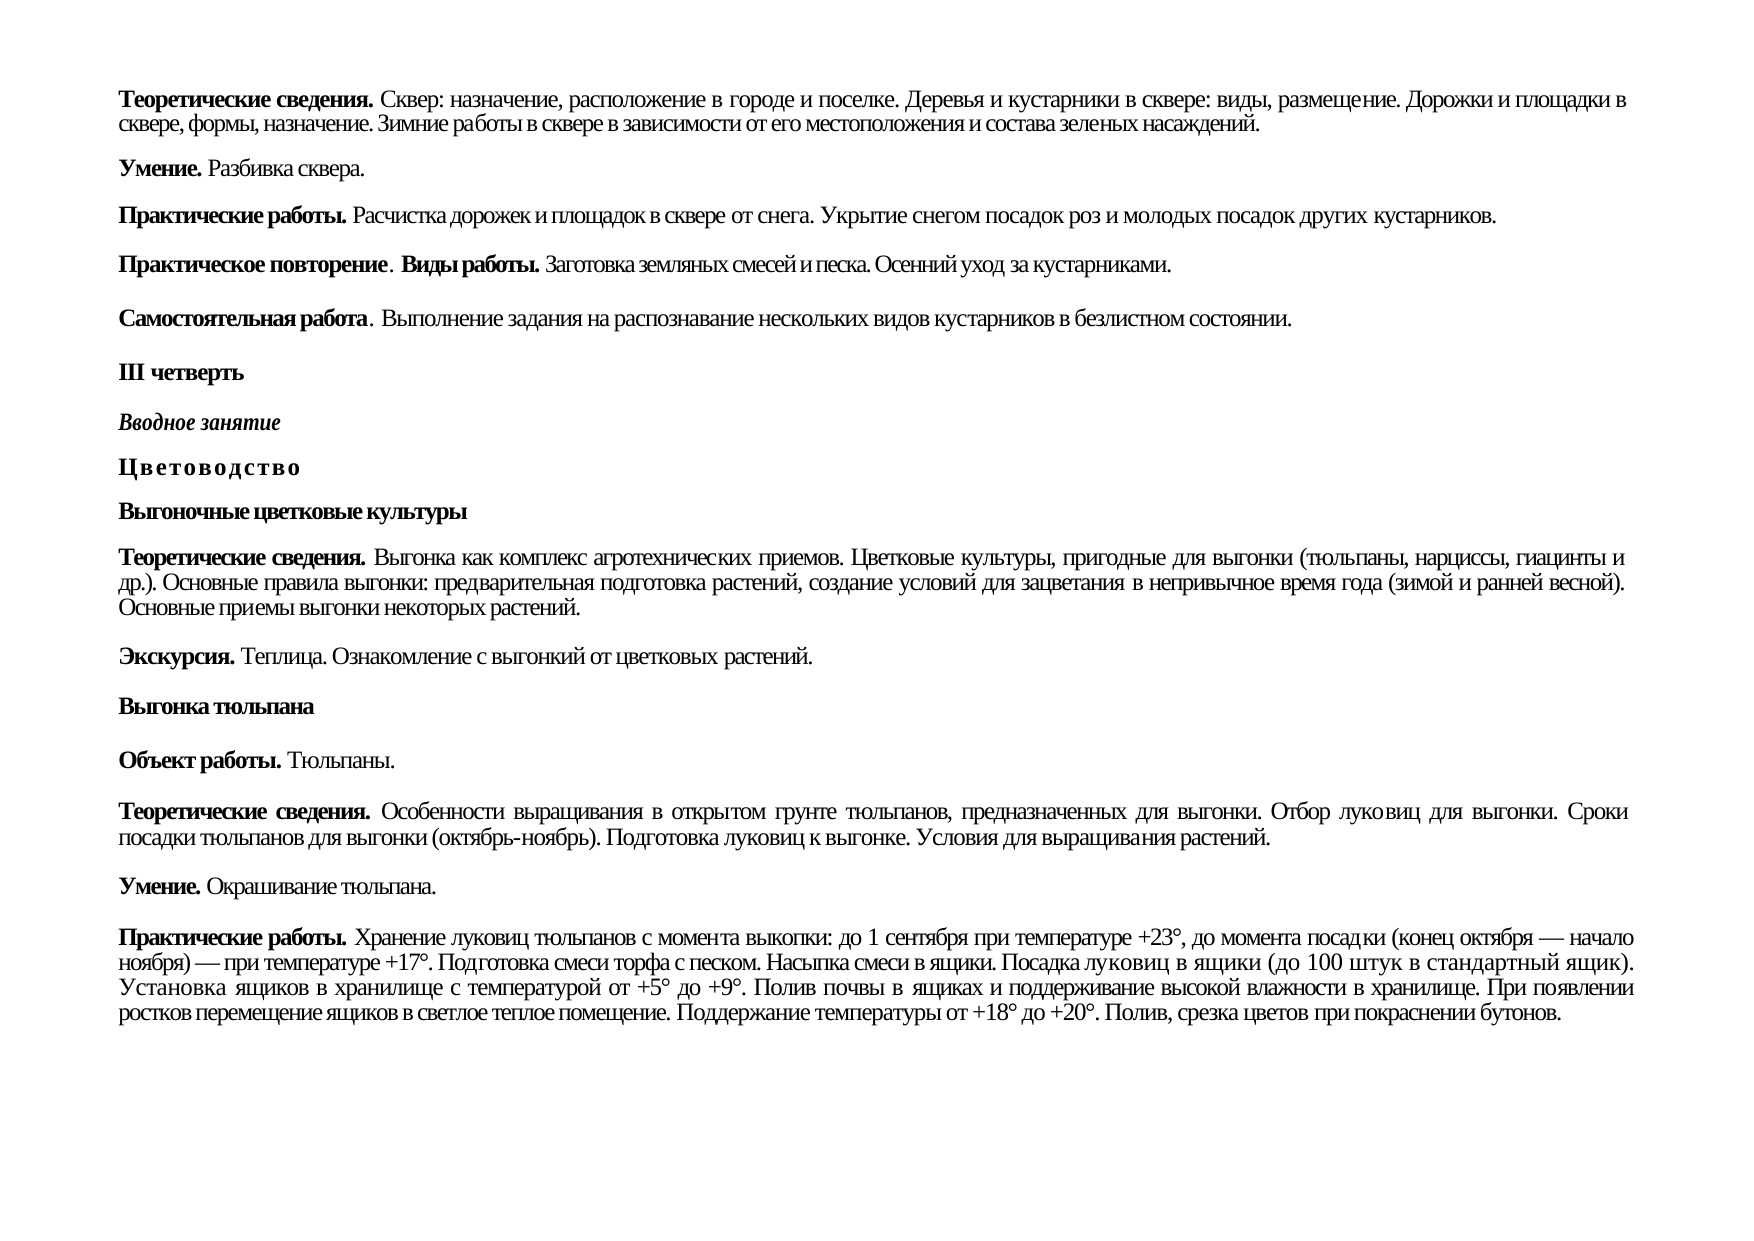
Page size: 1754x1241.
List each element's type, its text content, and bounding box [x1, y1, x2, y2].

text Практические работы. Расчистка дорожек и площадок в сквере от снега. Укрытие снегом посадок роз и молодых посадок других кустарников. [118, 202, 1618, 228]
text Теоретические сведения. Выгонка как комплекс агротехнических приемов. Цветковые культуры, пригодные для выгонки (тюльпаны, нарциссы, гиацинты и др.). Основные правила выгонки: предварительная подготовка растений, создание условий для зацветания в непривычное время года (зимой и ранней весной). Основные приемы выгонки некоторых растений. [118, 545, 1625, 620]
text Умение. Окрашивание тюльпана. [118, 871, 1636, 900]
text Выгоночные цветковые культуры [118, 501, 1636, 524]
text Практические работы. Хранение луковиц тюльпанов с момента выкопки: до 1 сентября при температуре +23°, до момента посадки (конец октября — начало ноября) — при температуре +17°. Подготовка смеси торфа с песком. Насыпка смеси в ящики. Посадка луковиц в ящики (до 100 штук в стандартный ящик). Установка ящиков в хранилище с температурой от +5° до +9°. Полив почвы в ящиках и поддерживание высокой влажности в хранилище. При появлении ростков перемещение ящиков в светлое теплое помещение. Поддержание температуры от +18° до +20°. Полив, срезка цветов при покраснении бутонов. [118, 925, 1635, 1025]
text Теоретические сведения. Сквер: назначение, расположение в городе и поселке. Деревья и кустарники в сквере: виды, размещение. Дорожки и площадки в сквере, формы, назначение. Зимние работы в сквере в зависимости от его местоположения и состава зеленых насаждений. [118, 88, 1627, 136]
text Цветоводство [118, 456, 1636, 480]
text Теоретические сведения. Особенности выращивания в открытом грунте тюльпанов, предназначенных для выгонки. Отбор луковиц для выгонки. Сроки посадки тюльпанов для выгонки (октябрь-ноябрь). Подготовка луковиц к выгонке. Условия для выращивания растений. [118, 799, 1629, 850]
text Объект работы. Тюльпаны. [118, 745, 1636, 774]
text Вводное занятие [118, 411, 1636, 435]
text III четверть [118, 357, 1636, 386]
text Практическое повторение. Виды работы. Заготовка земляных смесей и песка. Осенний уход за кустарниками. [118, 249, 1636, 278]
text Самостоятельная работа. Выполнение задания на распознавание нескольких видов кустарников в безлистном состоянии. [118, 303, 1636, 332]
text Выгонка тюльпана [118, 691, 1636, 720]
text Экскурсия. Теплица. Ознакомление с выгонкий от цветковых растений. [118, 641, 1627, 671]
text Умение. Разбивка сквера. [118, 157, 1636, 181]
